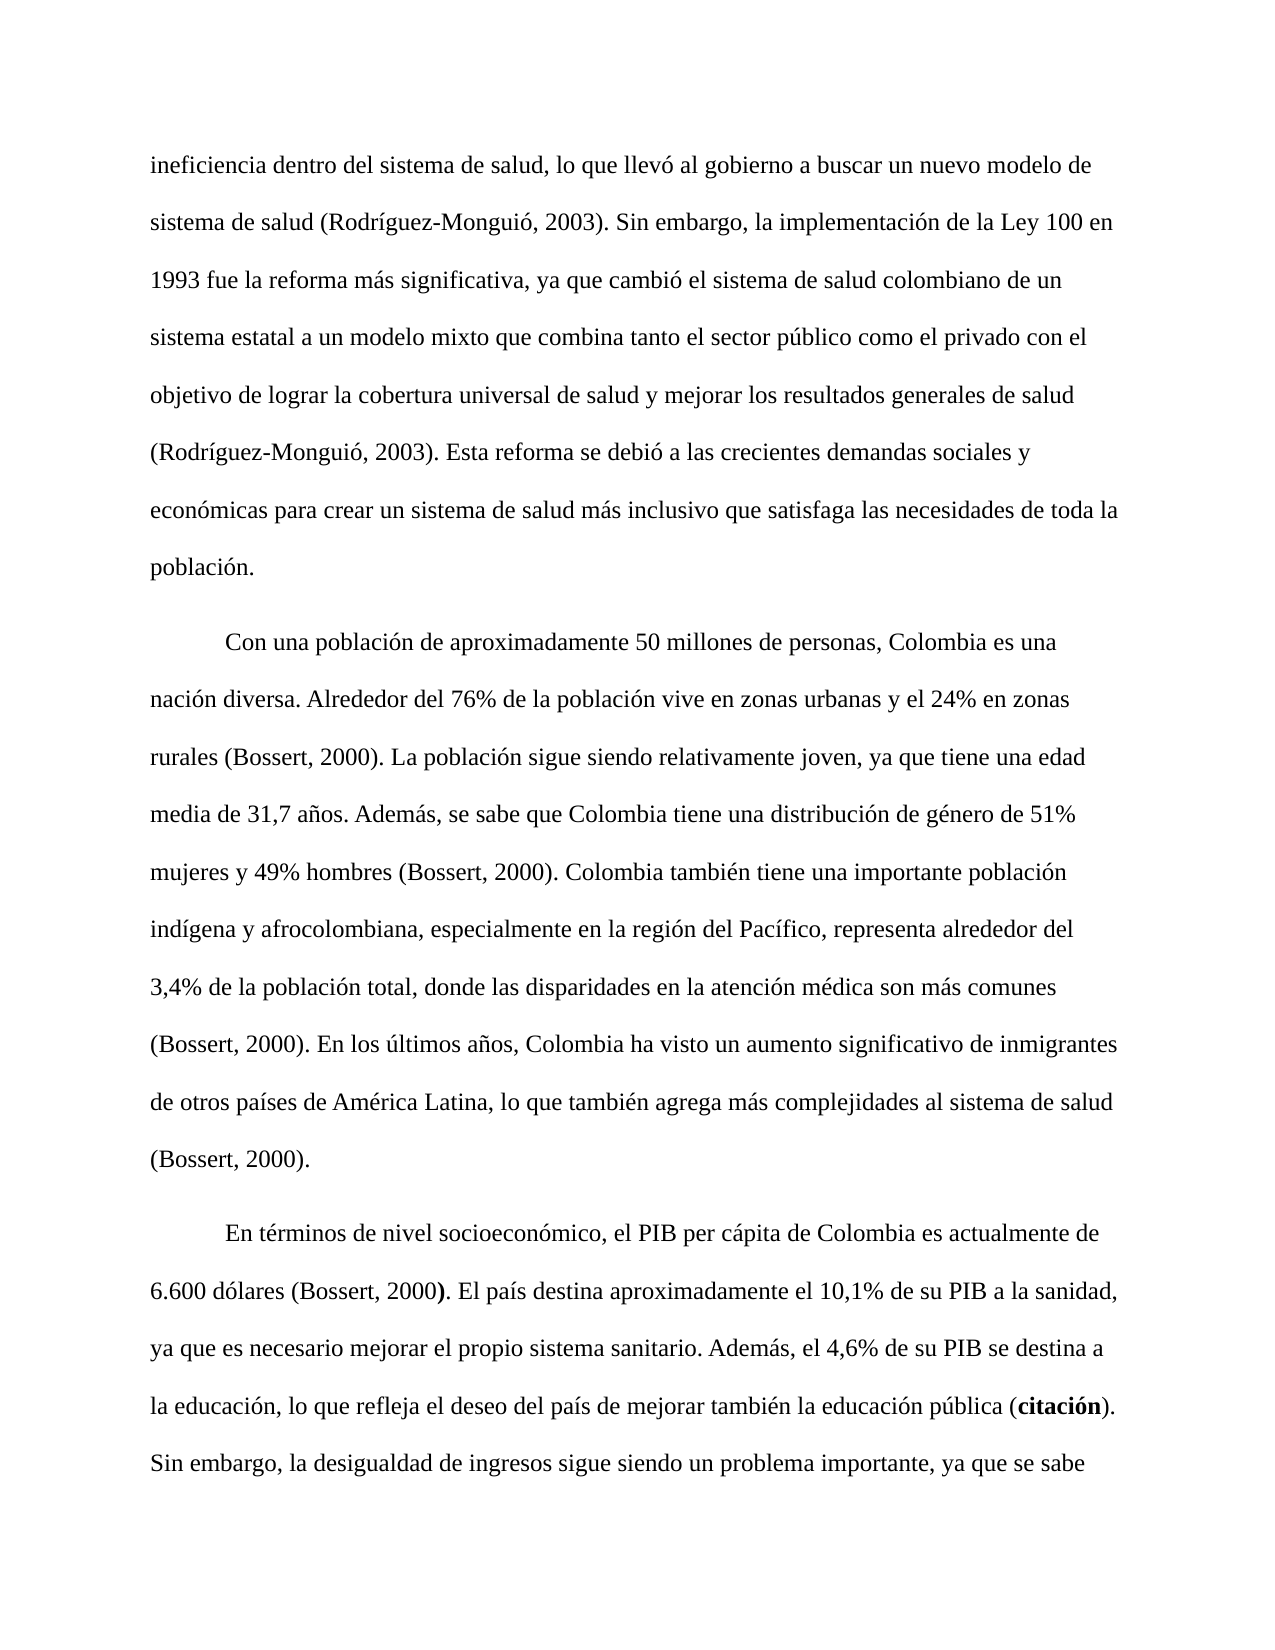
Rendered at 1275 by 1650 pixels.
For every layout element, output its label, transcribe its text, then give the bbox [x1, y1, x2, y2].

text Con una población de aproximadamente 50 millones de personas, Colombia es una nación diversa. Alrededor del 76% de la población vive en zonas urbanas y el 24% en zonas rurales (Bossert, 2000). La población sigue siendo relativamente joven, ya que tiene una edad media de 31,7 años. Además, se sabe que Colombia tiene una distribución de género de 51% mujeres y 49% hombres (Bossert, 2000). Colombia también tiene una importante población indígena y afrocolombiana, especialmente en la región del Pacífico, representa alrededor del 3,4% de la población total, donde las disparidades en la atención médica son más comunes (Bossert, 2000). En los últimos años, Colombia ha visto un aumento significativo de inmigrantes de otros países de América Latina, lo que también agrega más complejidades al sistema de salud (Bossert, 2000). [150, 627, 1125, 1173]
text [150, 1218, 1125, 1477]
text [150, 150, 1125, 581]
